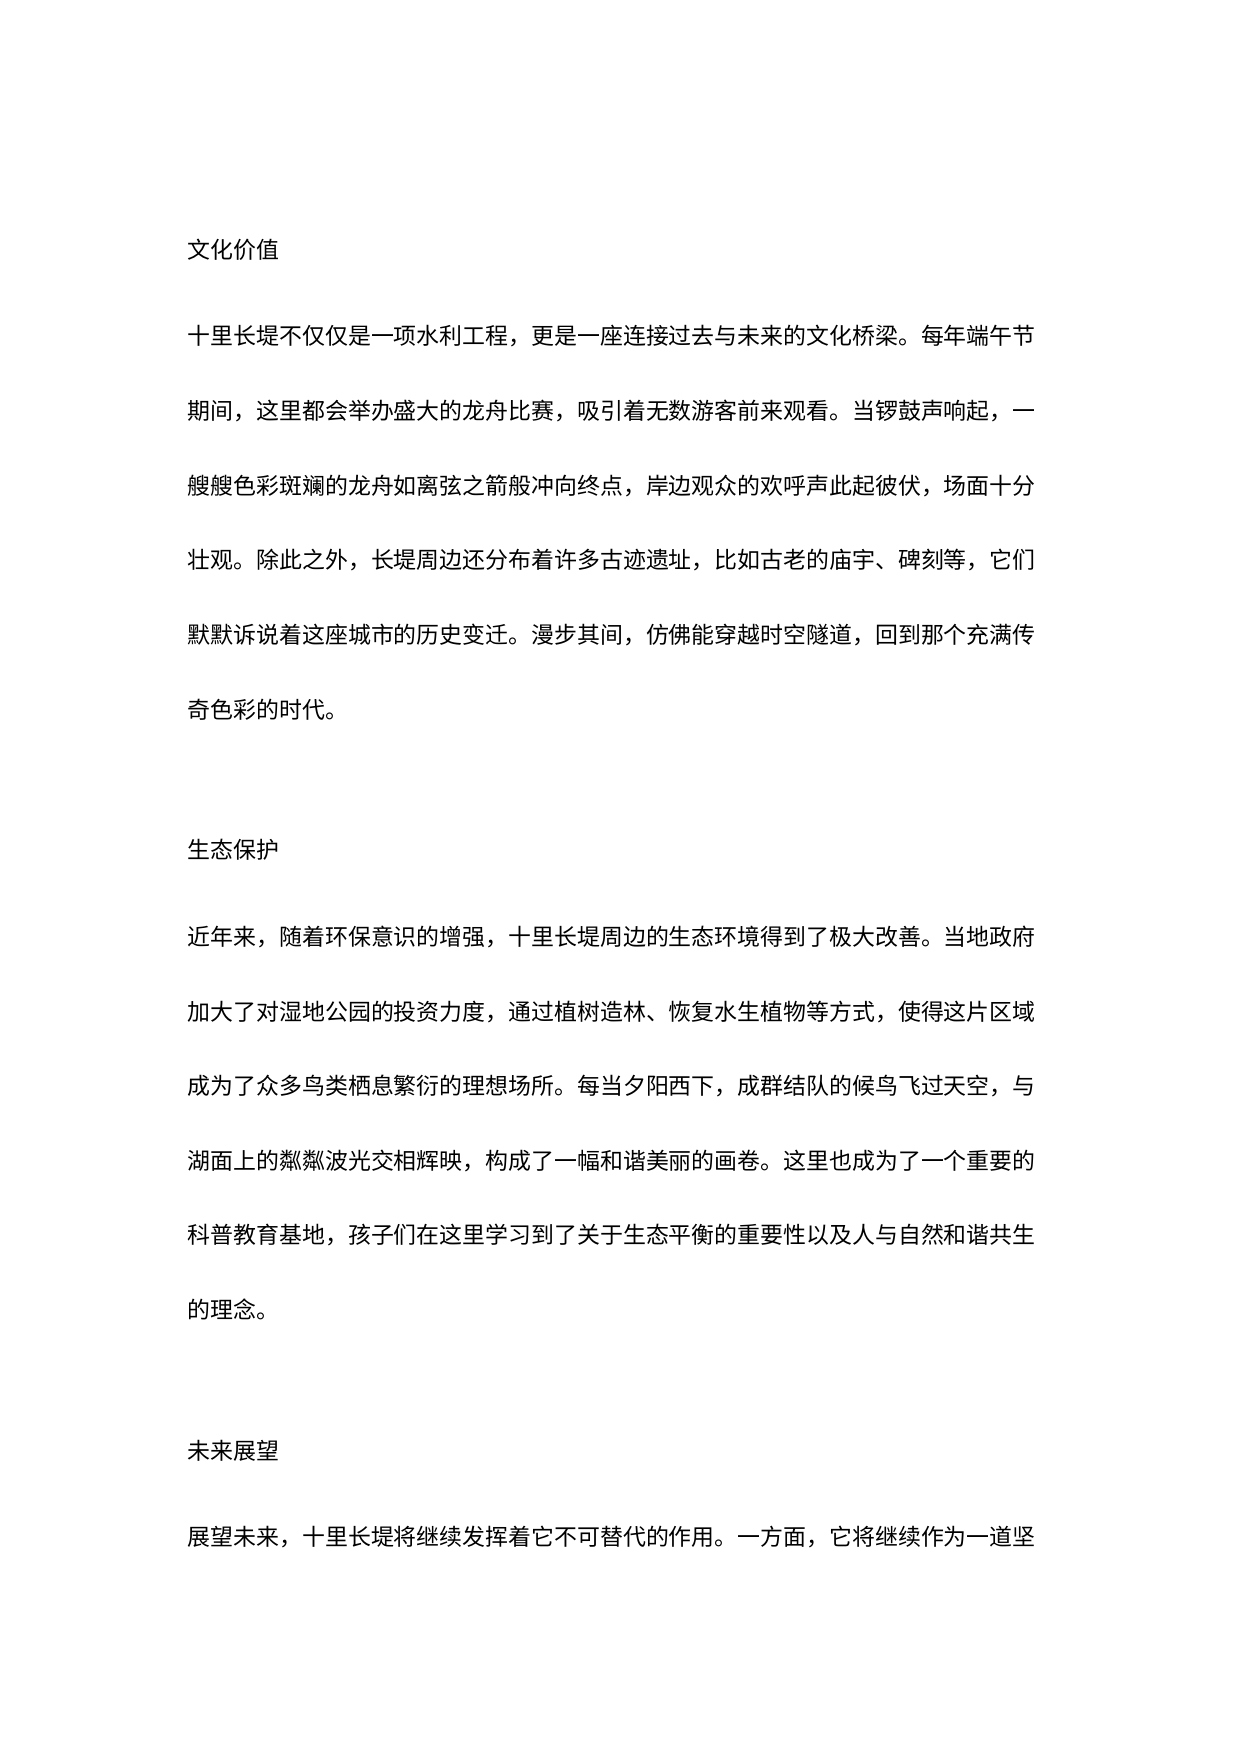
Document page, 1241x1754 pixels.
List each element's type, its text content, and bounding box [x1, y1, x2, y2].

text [187, 1503, 1053, 1568]
text 未来展望 [187, 1417, 1053, 1482]
text 十里长堤不仅仅是一项水利工程，更是一座连接过去与未来的文化桥梁。每年端午节期间，这里都会举办盛大的龙舟比赛，吸引着无数游客前来观看。当锣鼓声响起，一艘艘色彩斑斓的龙舟如离弦之箭般冲向终点，岸边观众的欢呼声此起彼伏，场面十分壮观。除此之外，长堤周边还分布着许多古迹遗址，比如古老的庙宇、碑刻等，它们默默诉说着这座城市的历史变迁。漫步其间，仿佛能穿越时空隧道，回到那个充满传奇色彩的时代。 [187, 302, 1053, 741]
text 文化价值 [187, 216, 1053, 281]
text 近年来，随着环保意识的增强，十里长堤周边的生态环境得到了极大改善。当地政府加大了对湿地公园的投资力度，通过植树造林、恢复水生植物等方式，使得这片区域成为了众多鸟类栖息繁衍的理想场所。每当夕阳西下，成群结队的候鸟飞过天空，与湖面上的粼粼波光交相辉映，构成了一幅和谐美丽的画卷。这里也成为了一个重要的科普教育基地，孩子们在这里学习到了关于生态平衡的重要性以及人与自然和谐共生的理念。 [187, 903, 1053, 1341]
text 生态保护 [187, 816, 1053, 881]
